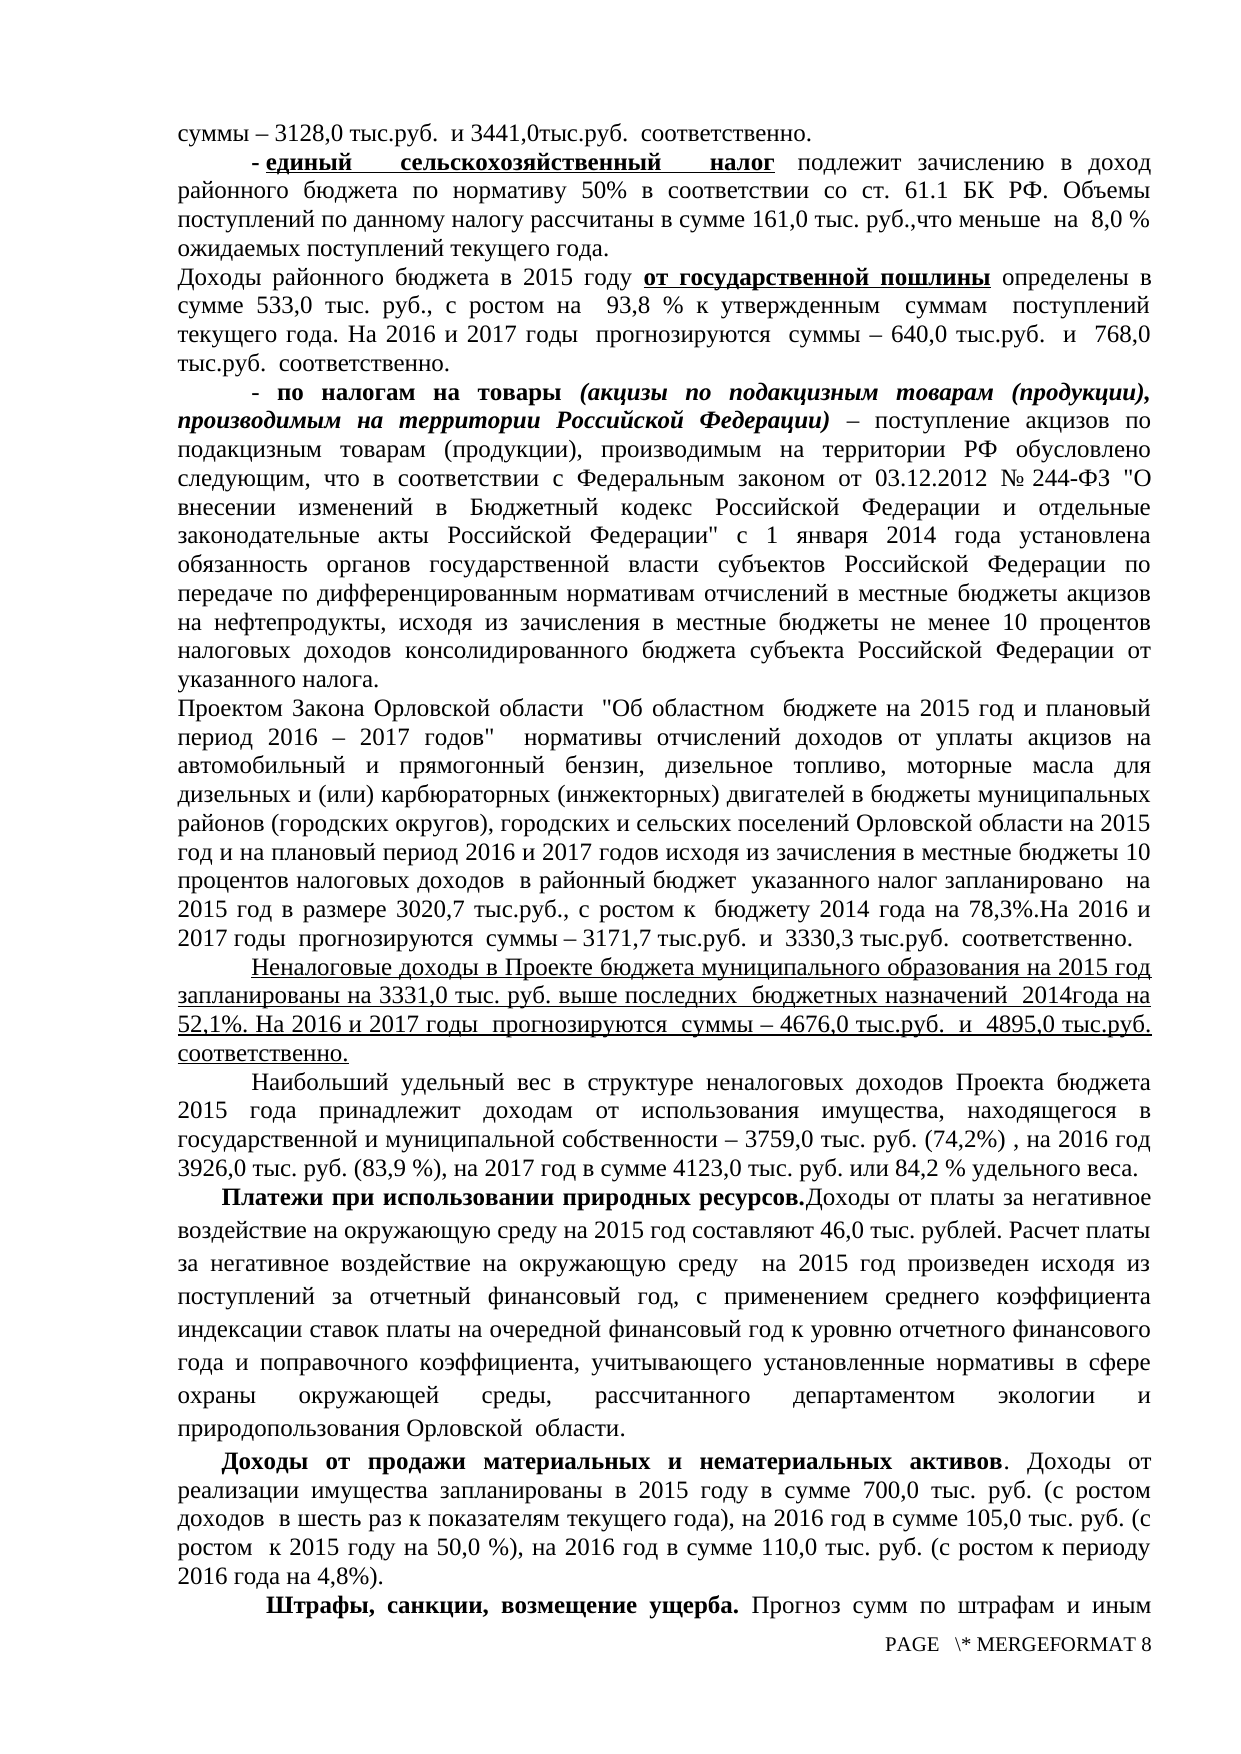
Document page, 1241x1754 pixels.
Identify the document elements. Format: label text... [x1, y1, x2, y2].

text Неналоговые доходы в Проекте бюджета муниципального образования на 2015 год запланированы на 3331,0 тыс. руб. выше последних бюджетных назначений 2014года на 52,1%. На 2016 и 2017 годы прогнозируются суммы – 4676,0 тыс.руб. и 4895,0 тыс.руб. соответственно. [177, 1035, 1152, 1067]
text Неналоговые доходы в Проекте бюджета муниципального образования на 2015 год запланированы на 3331,0 тыс. руб. выше последних бюджетных назначений 2014года на 52,1%. На 2016 и 2017 годы прогнозируются суммы – 4676,0 тыс.руб. и 4895,0 тыс.руб. соответственно. [177, 952, 1152, 1034]
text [177, 1590, 1152, 1618]
text Проектом Закона Орловской области "Об областном бюджете на 2015 год и плановый период 2016 – 2017 годов" нормативы отчислений доходов от уплаты акцизов на автомобильный и прямогонный бензин, дизельное топливо, моторные масла для дизельных и (или) карбюраторных (инжекторных) двигателей в бюджеты муниципальных районов (городских округов), городских и сельских поселений Орловской области на 2015 год и на плановый период 2016 и 2017 годов исходя из зачисления в местные бюджеты 10 процентов налоговых доходов в районный бюджет указанного налог запланировано на 2015 год в размере 3020,7 тыс.руб., с ростом к бюджету 2014 года на 78,3%.На 2016 и 2017 годы прогнозируются суммы – 3171,7 тыс.руб. и 3330,3 тыс.руб. соответственно. [177, 693, 1152, 952]
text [177, 118, 1152, 147]
text Доходы районного бюджета в 2015 году от государственной пошлины определены в сумме 533,0 тыс. руб., с ростом на 93,8 % к утвержденным суммам поступлений текущего года. На 2016 и 2017 годы прогнозируются суммы – 640,0 тыс.руб. и 768,0 тыс.руб. соответственно. [177, 262, 1152, 377]
text - по налогам на товары (акцизы по подакцизным товарам (продукции), производимым на территории Российской Федерации) – поступление акцизов по подакцизным товарам (продукции), производимым на территории РФ обусловлено следующим, что в соответствии с Федеральным законом от 03.12.2012 № 244-ФЗ "О внесении изменений в Бюджетный кодекс Российской Федерации и отдельные законодательные акты Российской Федерации" с 1 января 2014 года установлена обязанность органов государственной власти субъектов Российской Федерации по передаче по дифференцированным нормативам отчислений в местные бюджеты акцизов на нефтепродукты, исходя из зачисления в местные бюджеты не менее 10 процентов налоговых доходов консолидированного бюджета субъекта Российской Федерации от указанного налога. [177, 377, 1152, 693]
text Доходы от продажи материальных и нематериальных активов. Доходы от реализации имущества запланированы в 2015 году в сумме 700,0 тыс. руб. (с ростом доходов в шесть раз к показателям текущего года), на 2016 год в сумме 105,0 тыс. руб. (с ростом к 2015 году на 50,0 %), на 2016 год в сумме 110,0 тыс. руб. (с ростом к периоду 2016 года на 4,8%). [177, 1446, 1152, 1590]
text Платежи при использовании природных ресурсов.Доходы от платы за негативное воздействие на окружающую среду на 2015 год составляют 46,0 тыс. рублей. Расчет платы за негативное воздействие на окружающую среду на 2015 год произведен исходя из поступлений за отчетный финансовый год, с применением среднего коэффициента индексации ставок платы на очередной финансовый год к уровню отчетного финансового года и поправочного коэффициента, учитывающего установленные нормативы в сфере охраны окружающей среды, рассчитанного департаментом экологии и природопользования Орловской области. [177, 1182, 1152, 1442]
text - единый сельскохозяйственный налог подлежит зачислению в доход районного бюджета по нормативу 50% в соответствии со ст. 61.1 БК РФ. Объемы поступлений по данному налогу рассчитаны в сумме 161,0 тыс. руб.,что меньше на 8,0 % ожидаемых поступлений текущего года. [177, 147, 1152, 262]
text Наибольший удельный вес в структуре неналоговых доходов Проекта бюджета 2015 года принадлежит доходам от использования имущества, находящегося в государственной и муниципальной собственности – 3759,0 тыс. руб. (74,2%) , на 2016 год 3926,0 тыс. руб. (83,9 %), на 2017 год в сумме 4123,0 тыс. руб. или 84,2 % удельного веса. [177, 1067, 1152, 1182]
